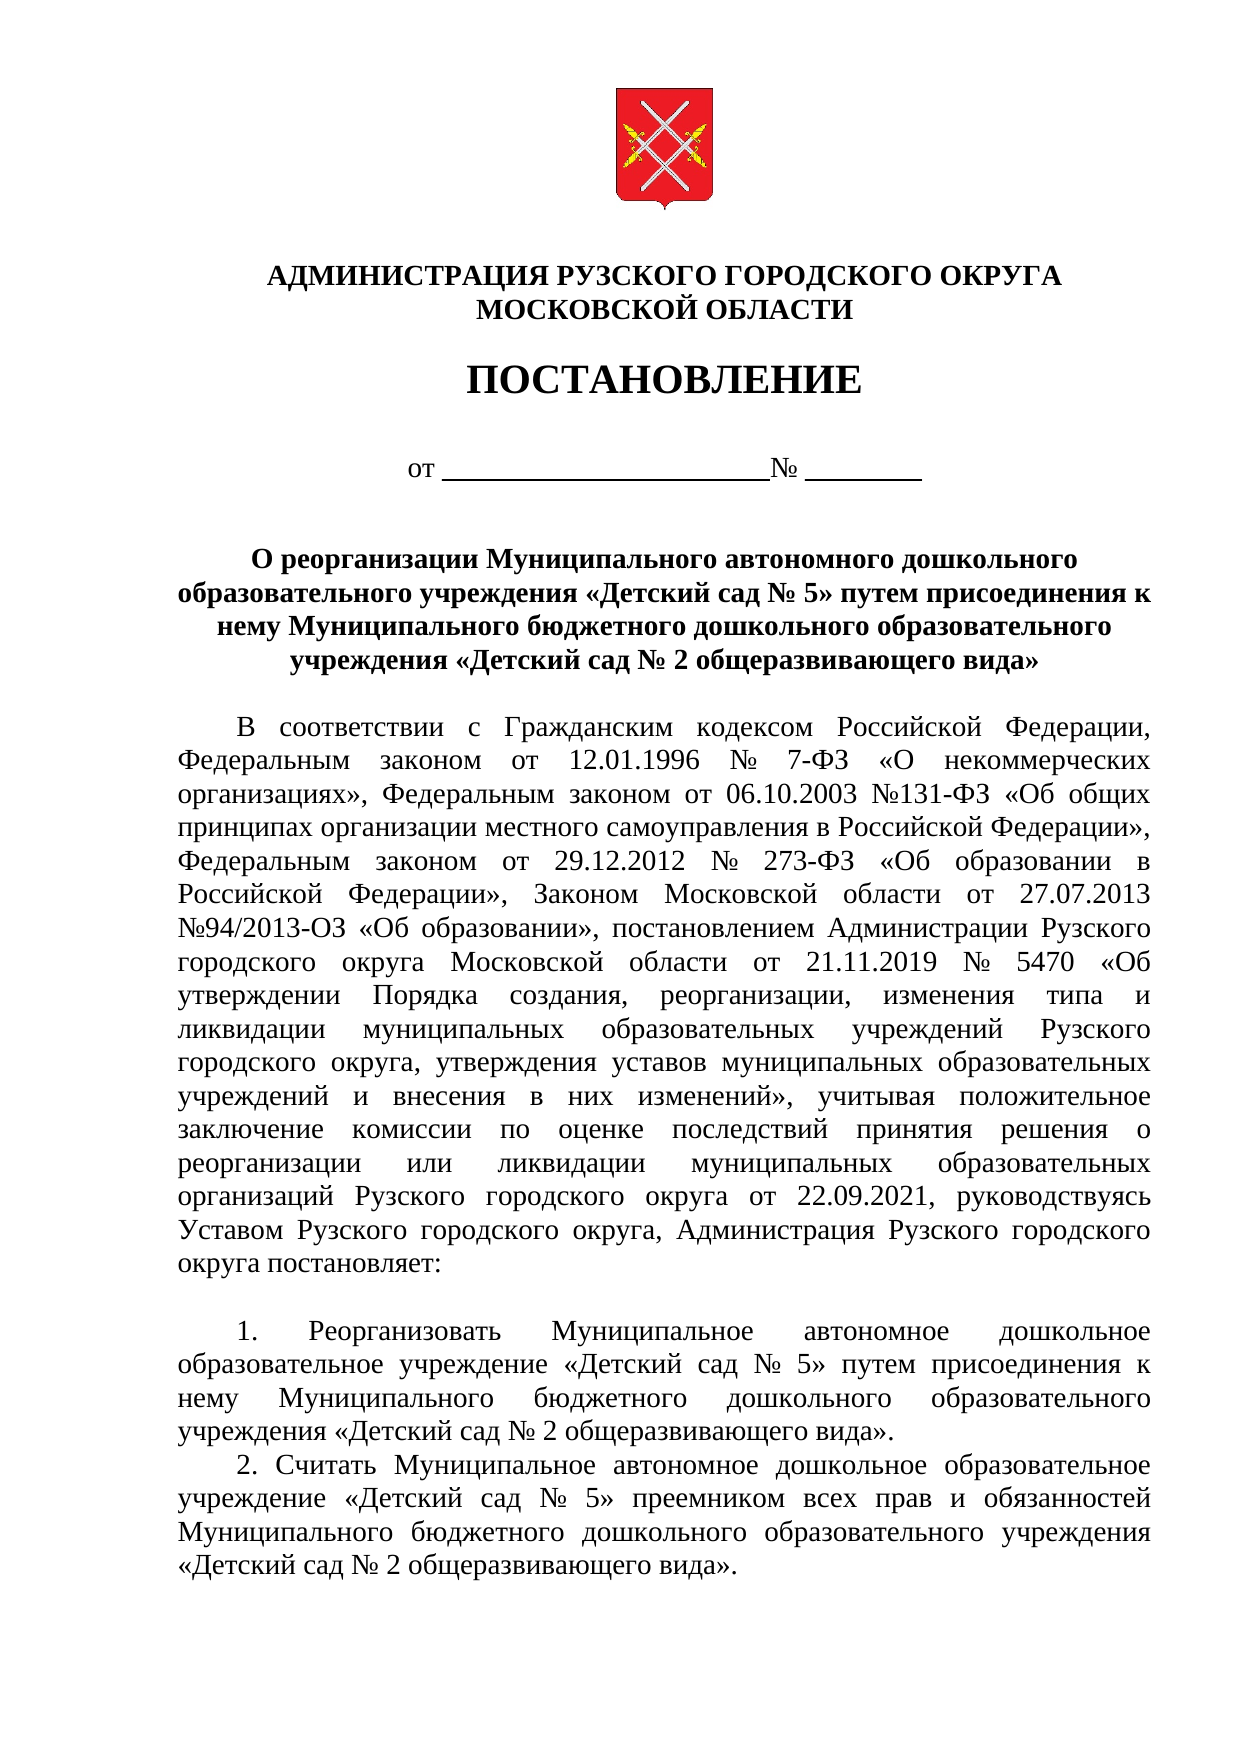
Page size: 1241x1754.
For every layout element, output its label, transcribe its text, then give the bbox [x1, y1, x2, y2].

text ПОСТАНОВЛЕНИЕ [177, 354, 1152, 402]
text В соответствии с Гражданским кодексом Российской Федерации, Федеральным законом от 12.01.1996 № 7-ФЗ «О некоммерческих организациях», Федеральным законом от 06.10.2003 №131-ФЗ «Об общих принципах организации местного самоуправления в Российской Федерации», Федеральным законом от 29.12.2012 № 273-ФЗ «Об образовании в Российской Федерации», Законом Московской области от 27.07.2013 №94/2013-ОЗ «Об образовании», постановлением Администрации Рузского городского округа Московской области от 21.11.2019 № 5470 «Об утверждении Порядка создания, реорганизации, изменения типа и ликвидации муниципальных образовательных учреждений Рузского городского округа, утверждения уставов муниципальных образовательных учреждений и внесения в них изменений», учитывая положительное заключение комиссии по оценке последствий принятия решения о реорганизации или ликвидации муниципальных образовательных организаций Рузского городского округа от 22.09.2021, руководствуясь Уставом Рузского городского округа, Администрация Рузского городского округа постановляет: [177, 709, 1152, 1279]
text МОСКОВСКОЙ ОБЛАСТИ [177, 292, 1152, 326]
picture [616, 88, 713, 211]
text 2. Считать Муниципальное автономное дошкольное образовательное учреждение «Детский сад № 5» преемником всех прав и обязанностей Муниципального бюджетного дошкольного образовательного учреждения «Детский сад № 2 общеразвивающего вида». [177, 1447, 1152, 1581]
text О реорганизации Муниципального автономного дошкольного образовательного учреждения «Детский сад № 5» путем присоединения к нему Муниципального бюджетного дошкольного образовательного учреждения «Детский сад № 2 общеразвивающего вида» [177, 541, 1152, 675]
text АДМИНИСТРАЦИЯ РУЗСКОГО ГОРОДСКОГО ОКРУГА [177, 258, 1152, 292]
text 1. Реорганизовать Муниципальное автономное дошкольное образовательное учреждение «Детский сад № 5» путем присоединения к нему Муниципального бюджетного дошкольного образовательного учреждения «Детский сад № 2 общеразвивающего вида». [177, 1313, 1152, 1447]
text от ______________________ № ________ [177, 450, 1152, 484]
